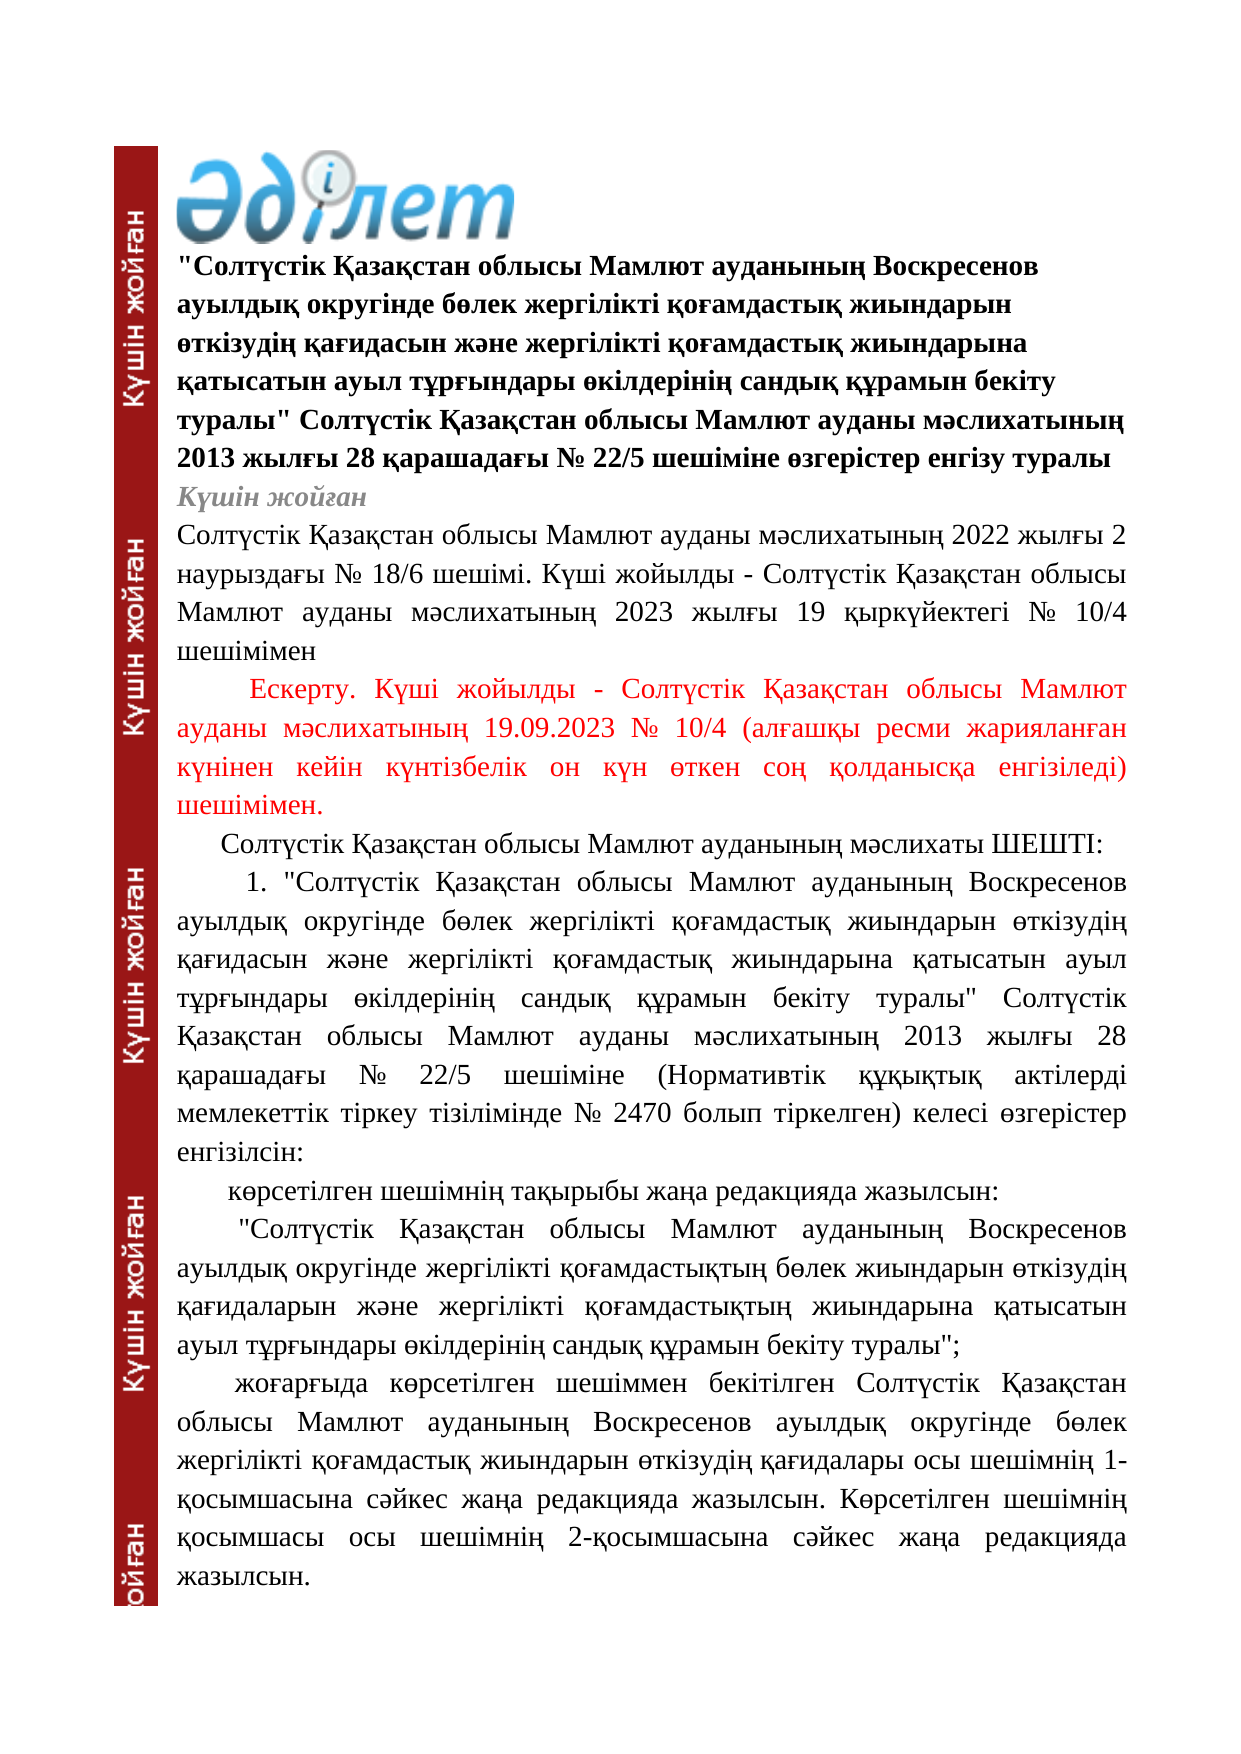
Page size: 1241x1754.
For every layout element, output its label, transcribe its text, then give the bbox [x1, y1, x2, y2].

picture [114, 821, 158, 826]
picture [114, 1206, 158, 1211]
picture [114, 1168, 158, 1173]
text Солтүстік Қазақстан облысы Мамлют ауданы мәслихатының 2022 жылғы 2 наурыздағы № 18/6 шешімі. Күші жойылды - Солтүстік Қазақстан облысы Мамлют ауданы мәслихатының 2023 жылғы 19 қыркүйектегі № 10/4 шешімімен [112, 517, 1128, 667]
text Ескерту. Күші жойылды - Солтүстік Қазақстан облысы Мамлют ауданы мәслихатының 19.09.2023 № 10/4 (алғашқы ресми жарияланған күнінен кейін күнтізбелік он күн өткен соң қолданысқа енгізіледі) шешімімен. [112, 672, 1128, 821]
picture [114, 146, 158, 248]
picture [114, 1592, 158, 1606]
picture [114, 512, 158, 517]
text көрсетілген шешімнің тақырыбы жаңа редакцияда жазылсын: [112, 1173, 1128, 1206]
text "Солтүстік Қазақстан облысы Мамлют ауданының Воскресенов ауылдық округінде жергілікті қоғамдастықтың бөлек жиындарын өткізудің қағидаларын және жергілікті қоғамдастықтың жиындарына қатысатын ауыл тұрғындары өкілдерінің сандық құрамын бекіту туралы"; [112, 1211, 1128, 1360]
text Солтүстік Қазақстан облысы Мамлют ауданының мәслихаты ШЕШТІ: [112, 826, 1128, 859]
text жоғарғыда көрсетілген шешіммен бекітілген Солтүстік Қазақстан облысы Мамлют ауданының Воскресенов ауылдық округінде бөлек жергілікті қоғамдастық жиындарын өткізудің қағидалары осы шешімнің 1-қосымшасына сәйкес жаңа редакцияда жазылсын. Көрсетілген шешімнің қосымшасы осы шешімнің 2-қосымшасына сәйкес жаңа редакцияда жазылсын. [112, 1365, 1128, 1592]
text Күшін жойған [112, 479, 1128, 512]
text "Солтүстік Қазақстан облысы Мамлют ауданының Воскресенов ауылдық округінде бөлек жергілікті қоғамдастық жиындарын өткізудің қағидасын және жергілікті қоғамдастық жиындарына қатысатын ауыл тұрғындары өкілдерінің сандық құрамын бекіту туралы" Солтүстік Қазақстан облысы Мамлют ауданы мәслихатының 2013 жылғы 28 қарашадағы № 22/5 шешіміне өзгерістер енгізу туралы [112, 248, 1128, 474]
picture [114, 667, 158, 672]
picture [114, 1360, 158, 1365]
picture [176, 150, 515, 244]
text 1. "Солтүстік Қазақстан облысы Мамлют ауданының Воскресенов ауылдық округінде бөлек жергілікті қоғамдастық жиындарын өткізудің қағидасын және жергілікті қоғамдастық жиындарына қатысатын ауыл тұрғындары өкілдерінің сандық құрамын бекіту туралы" Солтүстік Қазақстан облысы Мамлют ауданы мәслихатының 2013 жылғы 28 қарашадағы № 22/5 шешіміне (Нормативтік құқықтық актілерді мемлекеттік тіркеу тізілімінде № 2470 болып тіркелген) келесі өзгерістер енгізілсін: [112, 864, 1128, 1168]
picture [114, 474, 158, 479]
picture [114, 859, 158, 864]
